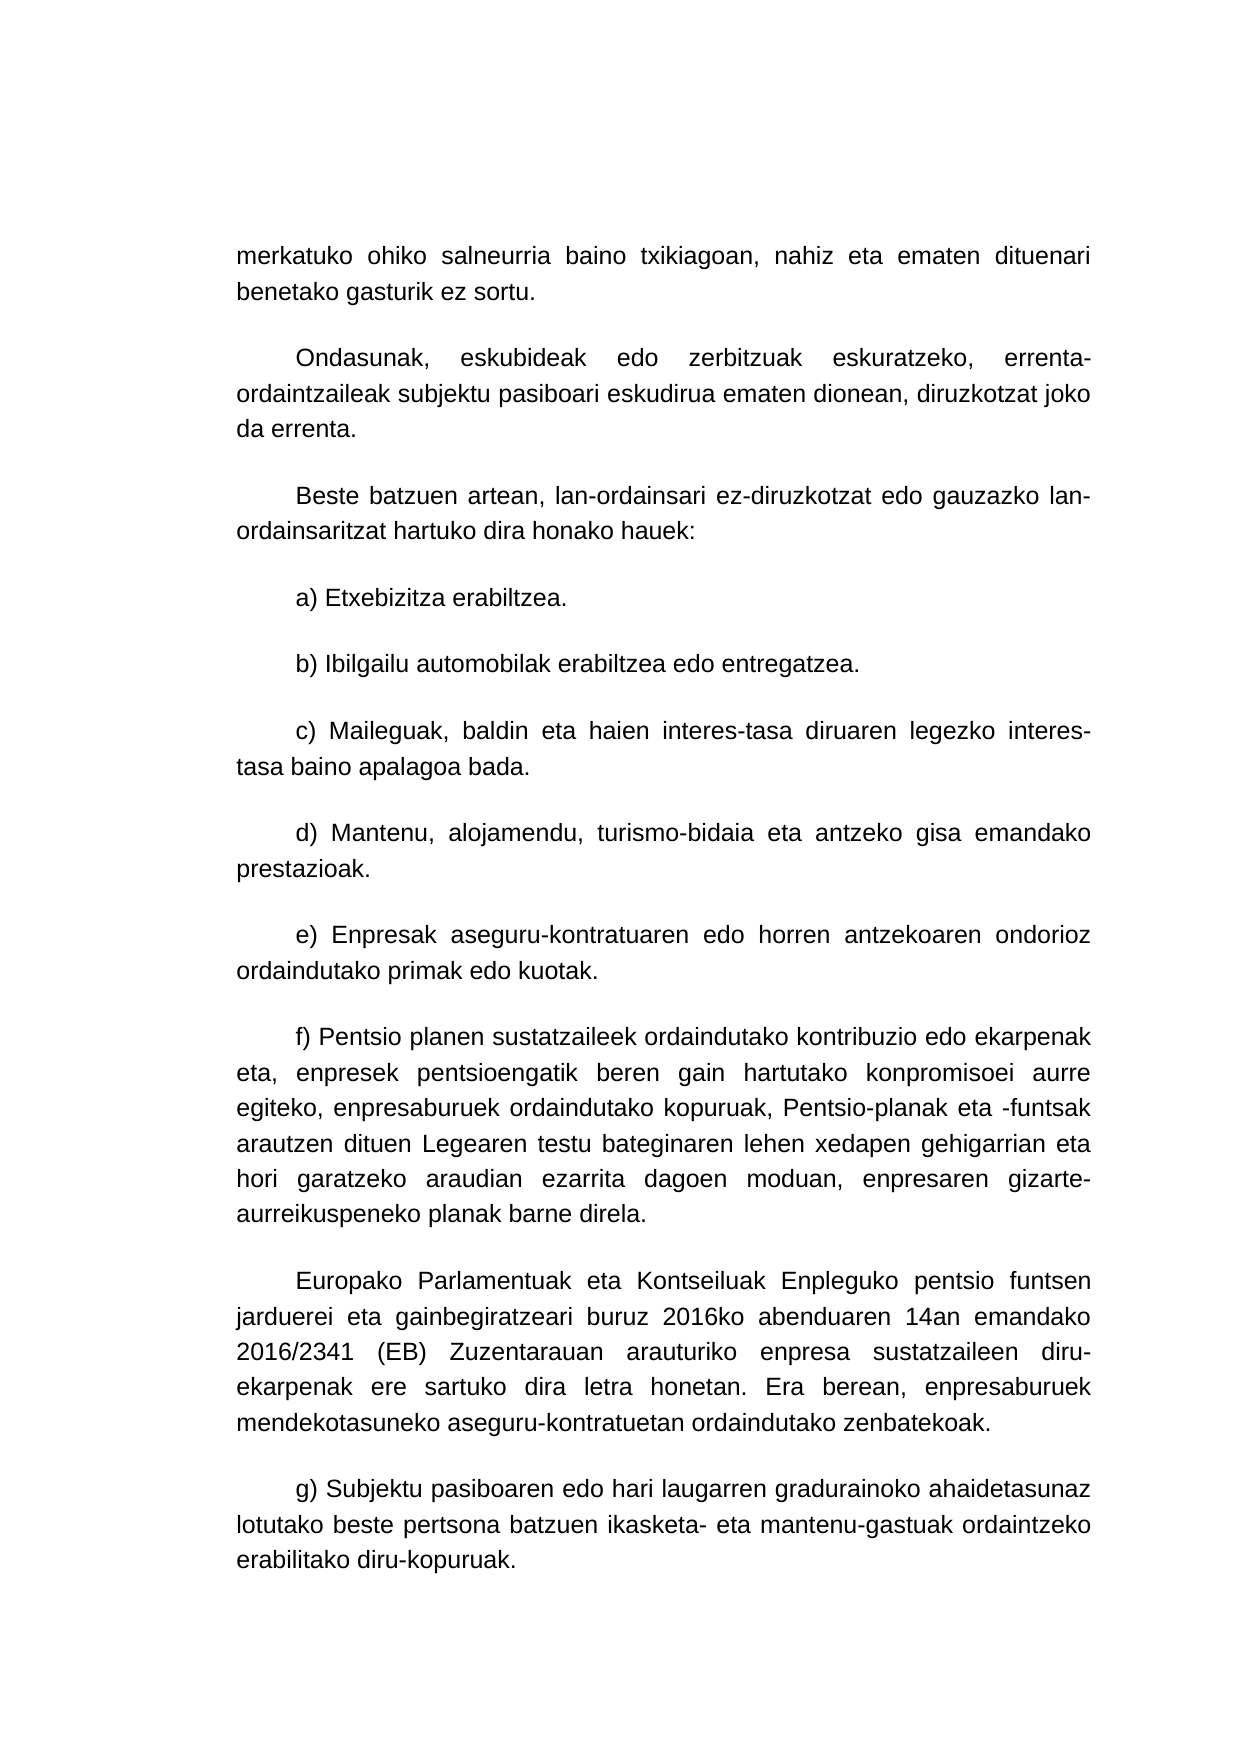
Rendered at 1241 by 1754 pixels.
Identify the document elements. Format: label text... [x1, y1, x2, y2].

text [236, 236, 1092, 307]
text d) Mantenu, alojamendu, turismo-bidaia eta antzeko gisa emandako prestazioak. [236, 813, 1092, 884]
text Ondasunak, eskubideak edo zerbitzuak eskuratzeko, errenta-ordaintzaileak subjektu pasiboari eskudirua ematen dionean, diruzkotzat joko da errenta. [236, 338, 1092, 444]
text Beste batzuen artean, lan-ordainsari ez-diruzkotzat edo gauzazko lan-ordainsaritzat hartuko dira honako hauek: [236, 476, 1092, 547]
text e) Enpresak aseguru-kontratuaren edo horren antzekoaren ondorioz ordaindutako primak edo kuotak. [236, 915, 1092, 986]
text Europako Parlamentuak eta Kontseiluak Enpleguko pentsio funtsen jarduerei eta gainbegiratzeari buruz 2016ko abenduaren 14an emandako 2016/2341 (EB) Zuzentarauan arauturiko enpresa sustatzaileen diru-ekarpenak ere sartuko dira letra honetan. Era berean, enpresaburuek mendekotasuneko aseguru-kontratuetan ordaindutako zenbatekoak. [236, 1261, 1092, 1438]
text b) Ibilgailu automobilak erabiltzea edo entregatzea. [236, 644, 1092, 680]
text a) Etxebizitza erabiltzea. [236, 578, 1092, 613]
text f) Pentsio planen sustatzaileek ordaindutako kontribuzio edo ekarpenak eta, enpresek pentsioengatik beren gain hartutako konpromisoei aurre egiteko, enpresaburuek ordaindutako kopuruak, Pentsio-planak eta -funtsak arautzen dituen Legearen testu bateginaren lehen xedapen gehigarrian eta hori garatzeko araudian ezarrita dagoen moduan, enpresaren gizarte-aurreikuspeneko planak barne direla. [236, 1017, 1092, 1230]
text c) Maileguak, baldin eta haien interes-tasa diruaren legezko interes-tasa baino apalagoa bada. [236, 711, 1092, 782]
text g) Subjektu pasiboaren edo hari laugarren gradurainoko ahaidetasunaz lotutako beste pertsona batzuen ikasketa- eta mantenu-gastuak ordaintzeko erabilitako diru-kopuruak. [236, 1469, 1092, 1576]
